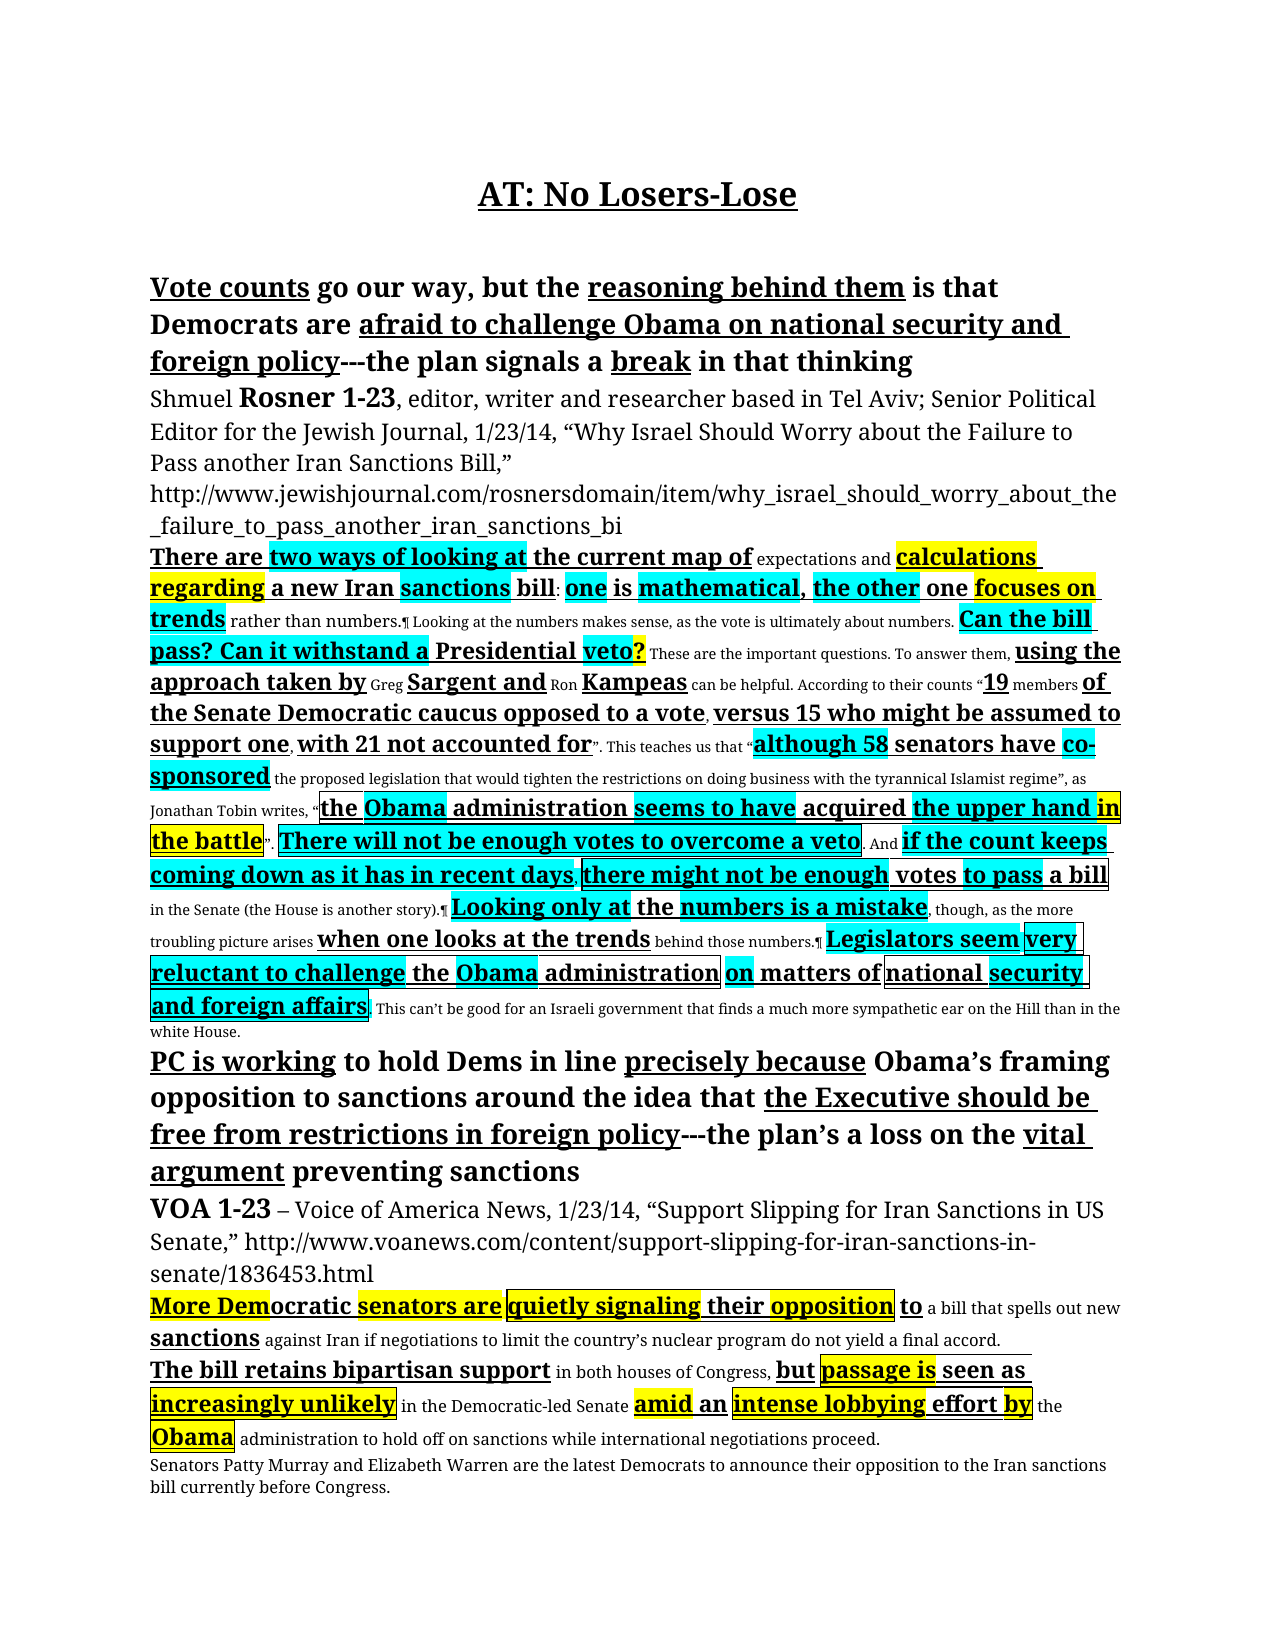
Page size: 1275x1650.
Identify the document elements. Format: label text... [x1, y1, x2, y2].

text Senators Patty Murray and Elizabeth Warren are the latest Democrats to announce their opposition to the Iran sanctions bill currently before Congress. [150, 1453, 1125, 1499]
subtitle AT: No Losers-Lose [150, 171, 1125, 216]
text PC is working to hold Dems in line precisely because Obama’s framing opposition to sanctions around the idea that the Executive should be free from restrictions in foreign policy---the plan’s a loss on the vital argument preventing sanctions [150, 1042, 1125, 1189]
text There are two ways of looking at the current map of expectations and calculations regarding a new Iran sanctions bill: one is mathematical, the other one focuses on trends rather than numbers.¶ Looking at the numbers makes sense, as the vote is ultimately about numbers. Can the bill pass? Can it withstand a Presidential veto? These are the important questions. To answer them, using the approach taken by Greg Sargent and Ron Kampeas can be helpful. According to their counts “19 members of the Senate Democratic caucus opposed to a vote, versus 15 who might be assumed to support one, with 21 not accounted for”. This teaches us that “although 58 senators have co-sponsored the proposed legislation that would tighten the restrictions on doing business with the tyrannical Islamist regime”, as Jonathan Tobin writes, “the Obama administration seems to have acquired the upper hand in the battle”. There will not be enough votes to overcome a veto. And if the count keeps coming down as it has in recent days, there might not be enough votes to pass a bill in the Senate (the House is another story).¶ Looking only at the numbers is a mistake, though, as the more troubling picture arises when one looks at the trends behind those numbers.¶ Legislators seem very reluctant to challenge the Obama administration on matters of national security and foreign affairs. This can’t be good for an Israeli government that finds a much more sympathetic ear on the Hill than in the white House. [150, 541, 1125, 1042]
text More Democratic senators are quietly signaling their opposition to a bill that spells out new sanctions against Iran if negotiations to limit the country’s nuclear program do not yield a final accord. [150, 1289, 1125, 1353]
subtitle Vote counts go our way, but the reasoning behind them is that Democrats are afraid to challenge Obama on national security and foreign policy---the plan signals a break in that thinking [150, 268, 1125, 379]
text VOA 1-23 – Voice of America News, 1/23/14, “Support Slipping for Iran Sanctions in US Senate,” http://www.voanews.com/content/support-slipping-for-iran-sanctions-in-senate/1836453.html [150, 1189, 1125, 1289]
text Shmuel Rosner 1-23, editor, writer and researcher based in Tel Aviv; Senior Political Editor for the Jewish Journal, 1/23/14, “Why Israel Should Worry about the Failure to Pass another Iran Sanctions Bill,” http://www.jewishjournal.com/rosnersdomain/item/why_israel_should_worry_about_the_failure_to_pass_another_iran_sanctions_bi [150, 379, 1125, 541]
text The bill retains bipartisan support in both houses of Congress, but passage is seen as increasingly unlikely in the Democratic-led Senate amid an intense lobbying effort by the Obama administration to hold off on sanctions while international negotiations proceed. [150, 1353, 1125, 1453]
